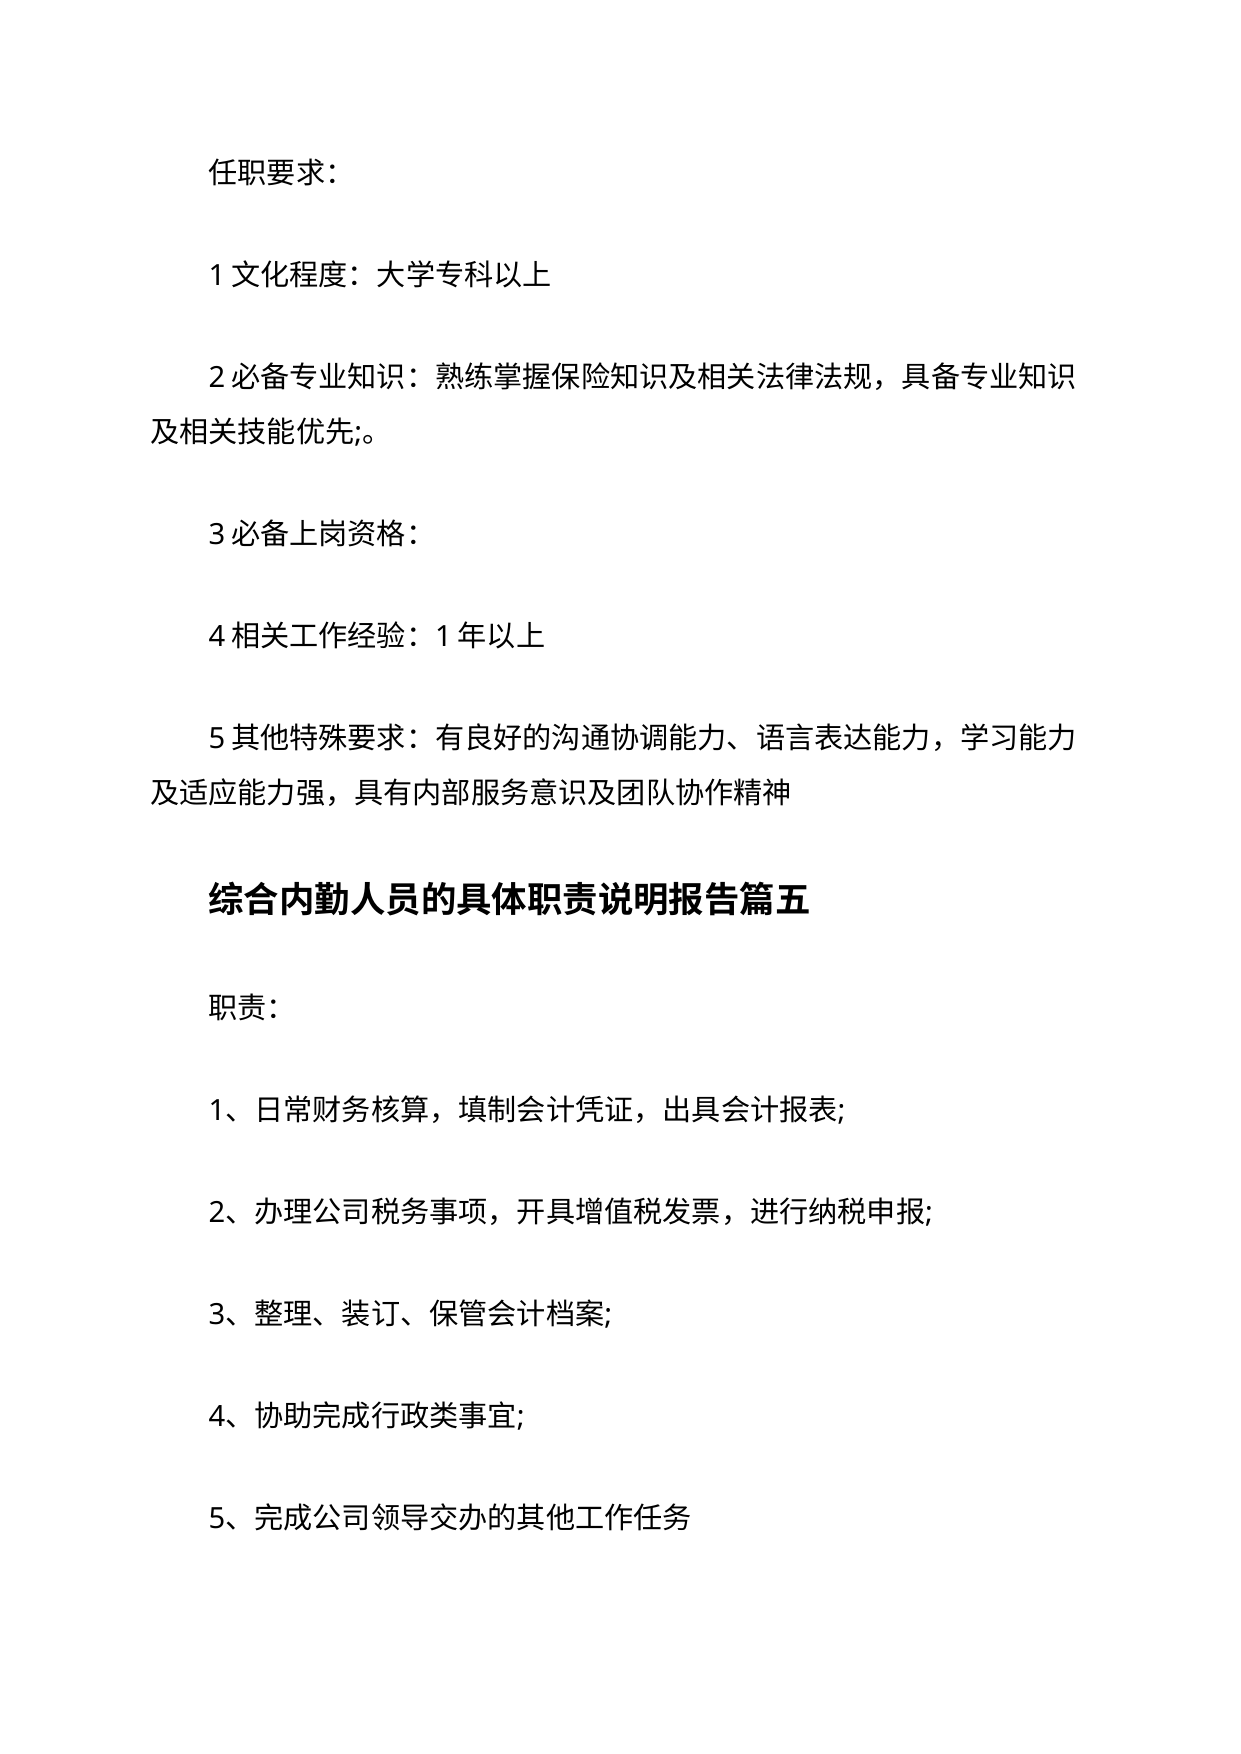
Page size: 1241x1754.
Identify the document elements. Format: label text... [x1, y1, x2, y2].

text 3必备上岗资格： [150, 511, 1090, 553]
text 任职要求： [150, 150, 1090, 192]
text 综合内勤人员的具体职责说明报告篇五 [150, 871, 1090, 923]
text 1文化程度：大学专科以上 [150, 252, 1090, 294]
text 5其他特殊要求：有良好的沟通协调能力、语言表达能力，学习能力及适应能力强，具有内部服务意识及团队协作精神 [150, 715, 1090, 812]
text 2必备专业知识：熟练掌握保险知识及相关法律法规，具备专业知识及相关技能优先;。 [150, 354, 1090, 451]
text 2、办理公司税务事项，开具增值税发票，进行纳税申报; [150, 1189, 1090, 1231]
text 职责： [150, 985, 1090, 1027]
text 4、协助完成行政类事宜; [150, 1393, 1090, 1435]
text 4相关工作经验：1年以上 [150, 613, 1090, 655]
text 3、整理、装订、保管会计档案; [150, 1291, 1090, 1333]
text 5、完成公司领导交办的其他工作任务 [150, 1494, 1090, 1537]
text 1、日常财务核算，填制会计凭证，出具会计报表; [150, 1087, 1090, 1129]
